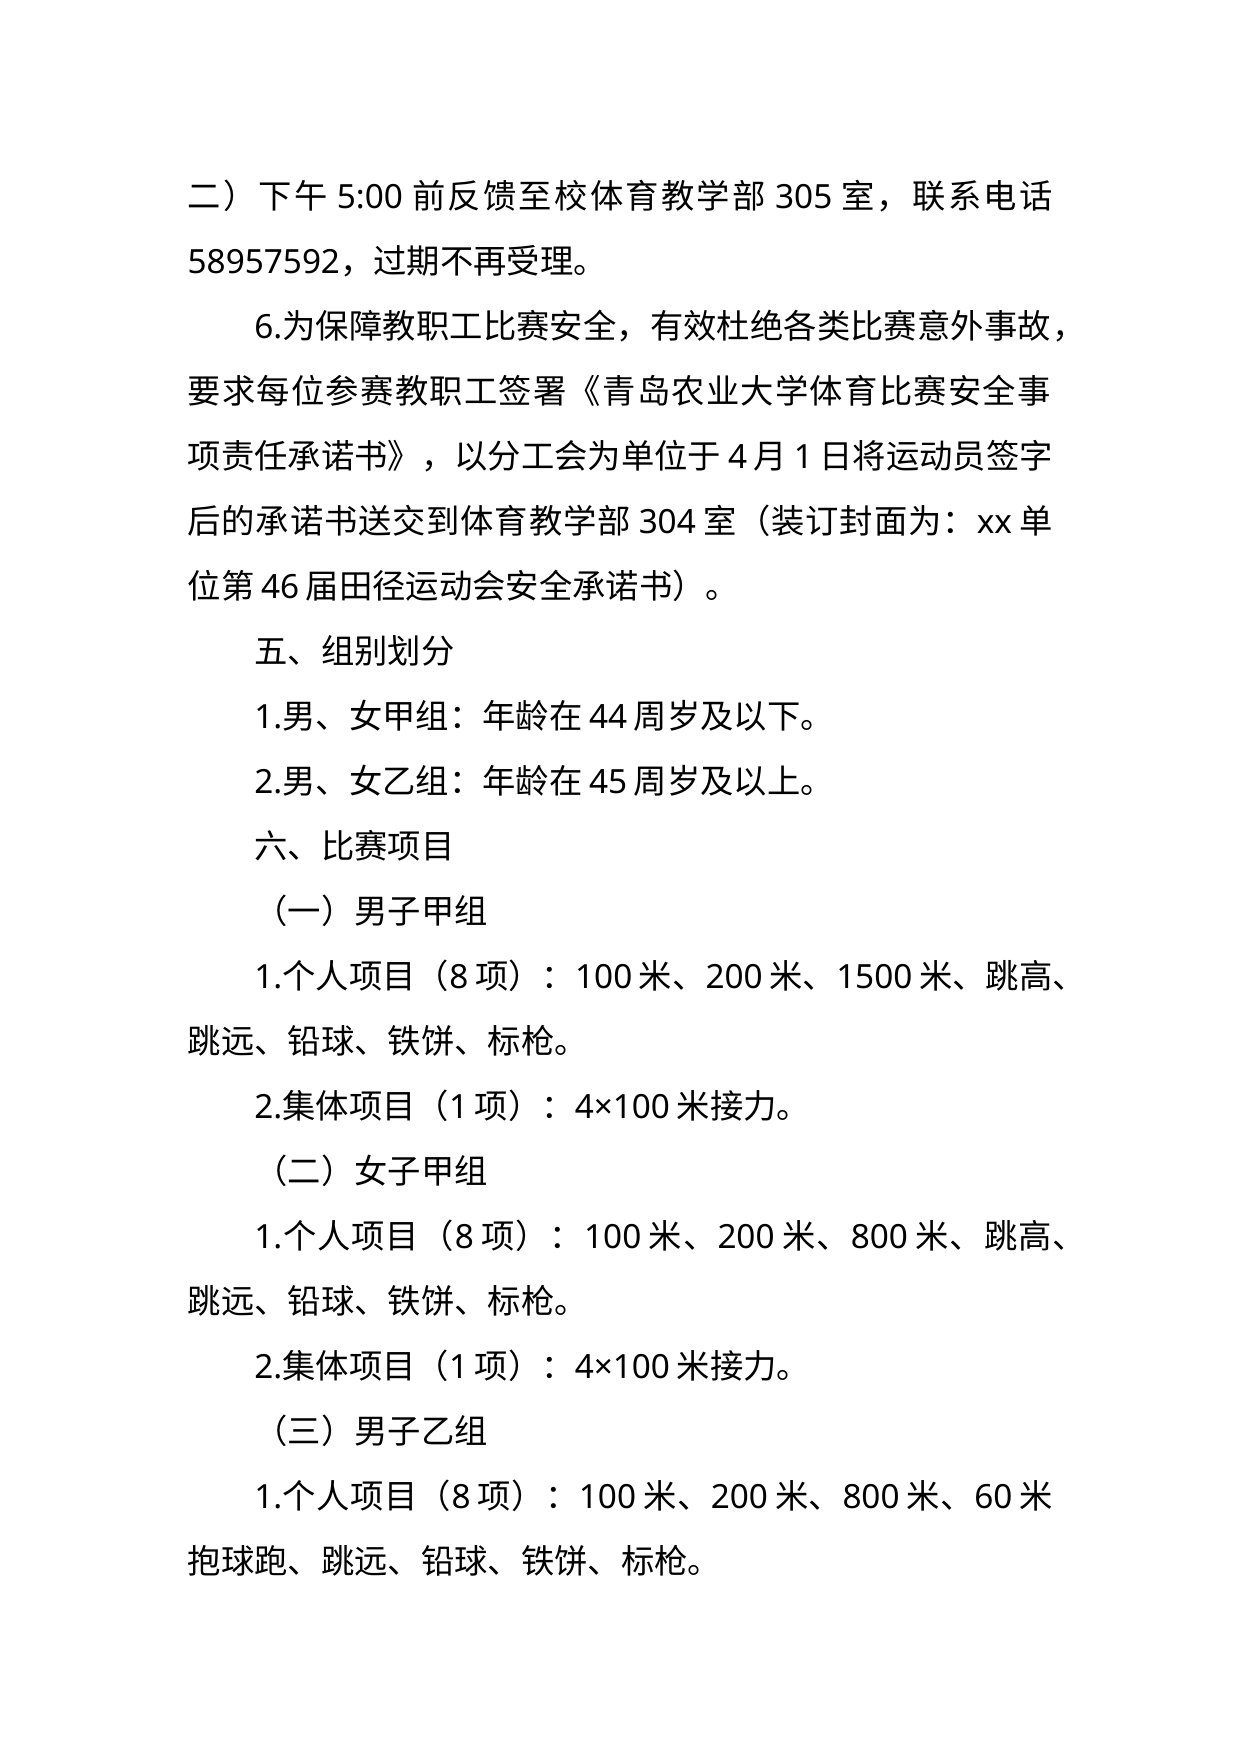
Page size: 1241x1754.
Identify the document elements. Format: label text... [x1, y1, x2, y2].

text 6.为保障教职工比赛安全，有效杜绝各类比赛意外事故，要求每位参赛教职工签署《青岛农业大学体育比赛安全事项责任承诺书》，以分工会为单位于4月1日将运动员签字后的承诺书送交到体育教学部304室（装订封面为：xx单位第46届田径运动会安全承诺书）。 [187, 292, 1053, 617]
text 五、组别划分 [187, 617, 1053, 682]
text （一）男子甲组 [187, 877, 1053, 942]
text （三）男子乙组 [187, 1397, 1053, 1462]
text 2.男、女乙组：年龄在45周岁及以上。 [187, 747, 1053, 812]
text 1.个人项目（8项）：100米、200米、800米、60米抱球跑、跳远、铅球、铁饼、标枪。 [187, 1462, 1053, 1592]
text 1.男、女甲组：年龄在44周岁及以下。 [187, 682, 1053, 747]
text 1.个人项目（8项）：100米、200米、800米、跳高、跳远、铅球、铁饼、标枪。 [187, 1202, 1053, 1332]
text （二）女子甲组 [187, 1137, 1053, 1202]
text 1.个人项目（8项）：100米、200米、1500米、跳高、跳远、铅球、铁饼、标枪。 [187, 942, 1053, 1072]
text 2.集体项目（1项）：4×100米接力。 [187, 1332, 1053, 1397]
text 2.集体项目（1项）：4×100米接力。 [187, 1072, 1053, 1137]
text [187, 162, 1053, 292]
text 六、比赛项目 [187, 812, 1053, 877]
